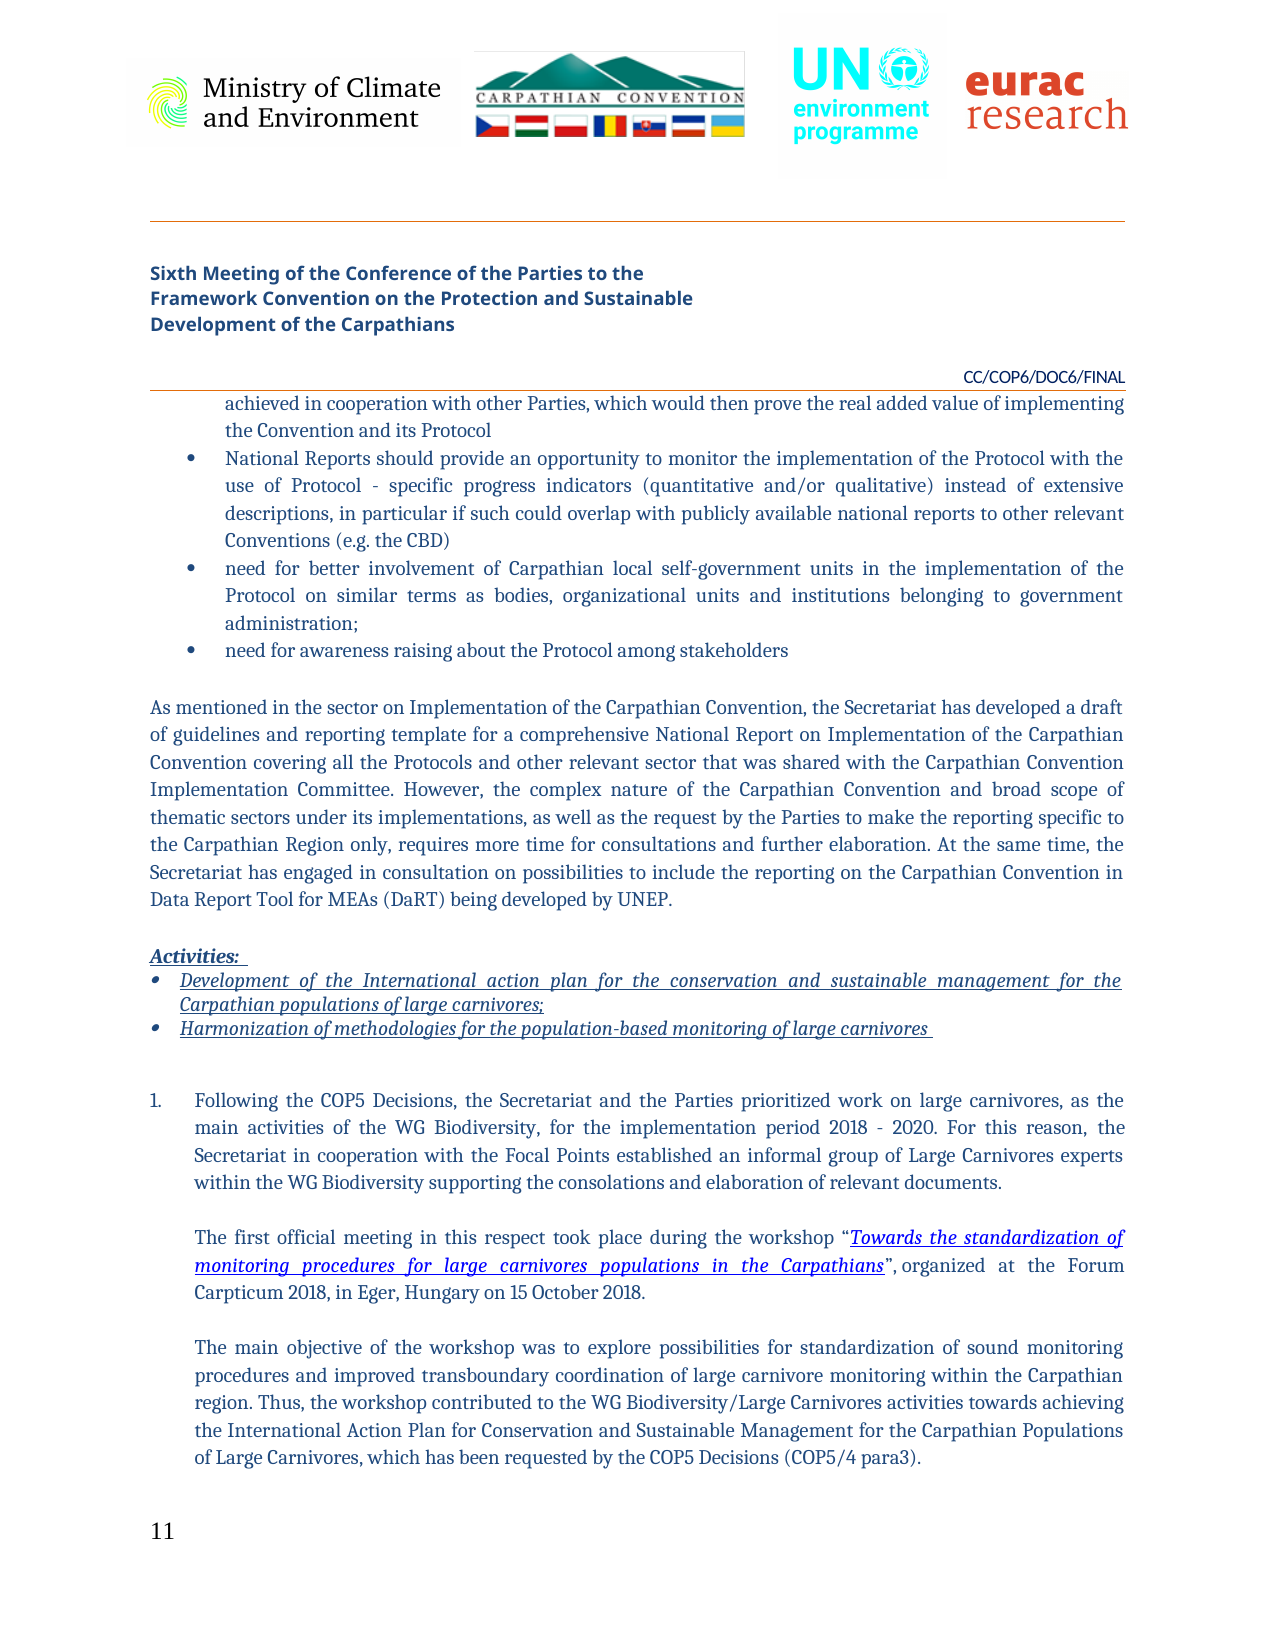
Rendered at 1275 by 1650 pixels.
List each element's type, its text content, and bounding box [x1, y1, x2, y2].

picture [126, 58, 461, 147]
picture [778, 13, 947, 179]
list Development of the International action plan for the conservation and sustainable management for the Carpathian populations of large carnivores; [150, 1056, 1125, 1104]
text As mentioned in the sector on Implementation of the Carpathian Convention, the Secretariat has developed a draft of guidelines and reporting template for a comprehensive National Report on Implementation of the Carpathian Convention covering all the Protocols and other relevant sector that was shared with the Carpathian Convention Implementation Committee. However, the complex nature of the Carpathian Convention and broad scope of thematic sectors under its implementations, as well as the request by the Parties to make the reporting specific to the Carpathian Region only, requires more time for consultations and further elaboration. At the same time, the Secretariat has engaged in consultation on possibilities to include the reporting on the Carpathian Convention in Data Report Tool for MEAs (DaRT) being developed by UNEP. [150, 783, 1125, 999]
text The first official meeting in this respect took place during the workshop “Towards the standardization of monitoring procedures for large carnivores populations in the Carpathians”, organized at the Forum Carpticum 2018, in Eger, Hungary on 15 October 2018. [194, 1313, 1125, 1392]
list need for better involvement of Carpathian local self-government units in the implementation of the Protocol on similar terms as bodies, organizational units and institutions belonging to government administration; [187, 614, 1125, 693]
text Activities: [150, 1032, 1125, 1056]
list Harmonization of methodologies for the population-based monitoring of large carnivores [150, 1104, 1125, 1128]
list need for awareness raising about the Protocol among stakeholders [187, 726, 1125, 750]
list National Reports should provide an opportunity to monitor the implementation of the Protocol with the use of Protocol - specific progress indicators (quantitative and/or qualitative) instead of extensive descriptions, in particular if such could overlap with publicly available national reports to other relevant Conventions (e.g. the CBD) [187, 475, 1125, 582]
picture [965, 71, 1129, 130]
picture [474, 50, 746, 137]
list Following the COP5 Decisions, the Secretariat and the Parties prioritized work on large carnivores, as the main activities of the WG Biodiversity, for the implementation period 2018 - 2020. For this reason, the Secretariat in cooperation with the Focal Points established an informal group of Large Carnivores experts within the WG Biodiversity supporting the consolations and elaboration of relevant documents. [150, 1176, 1125, 1282]
